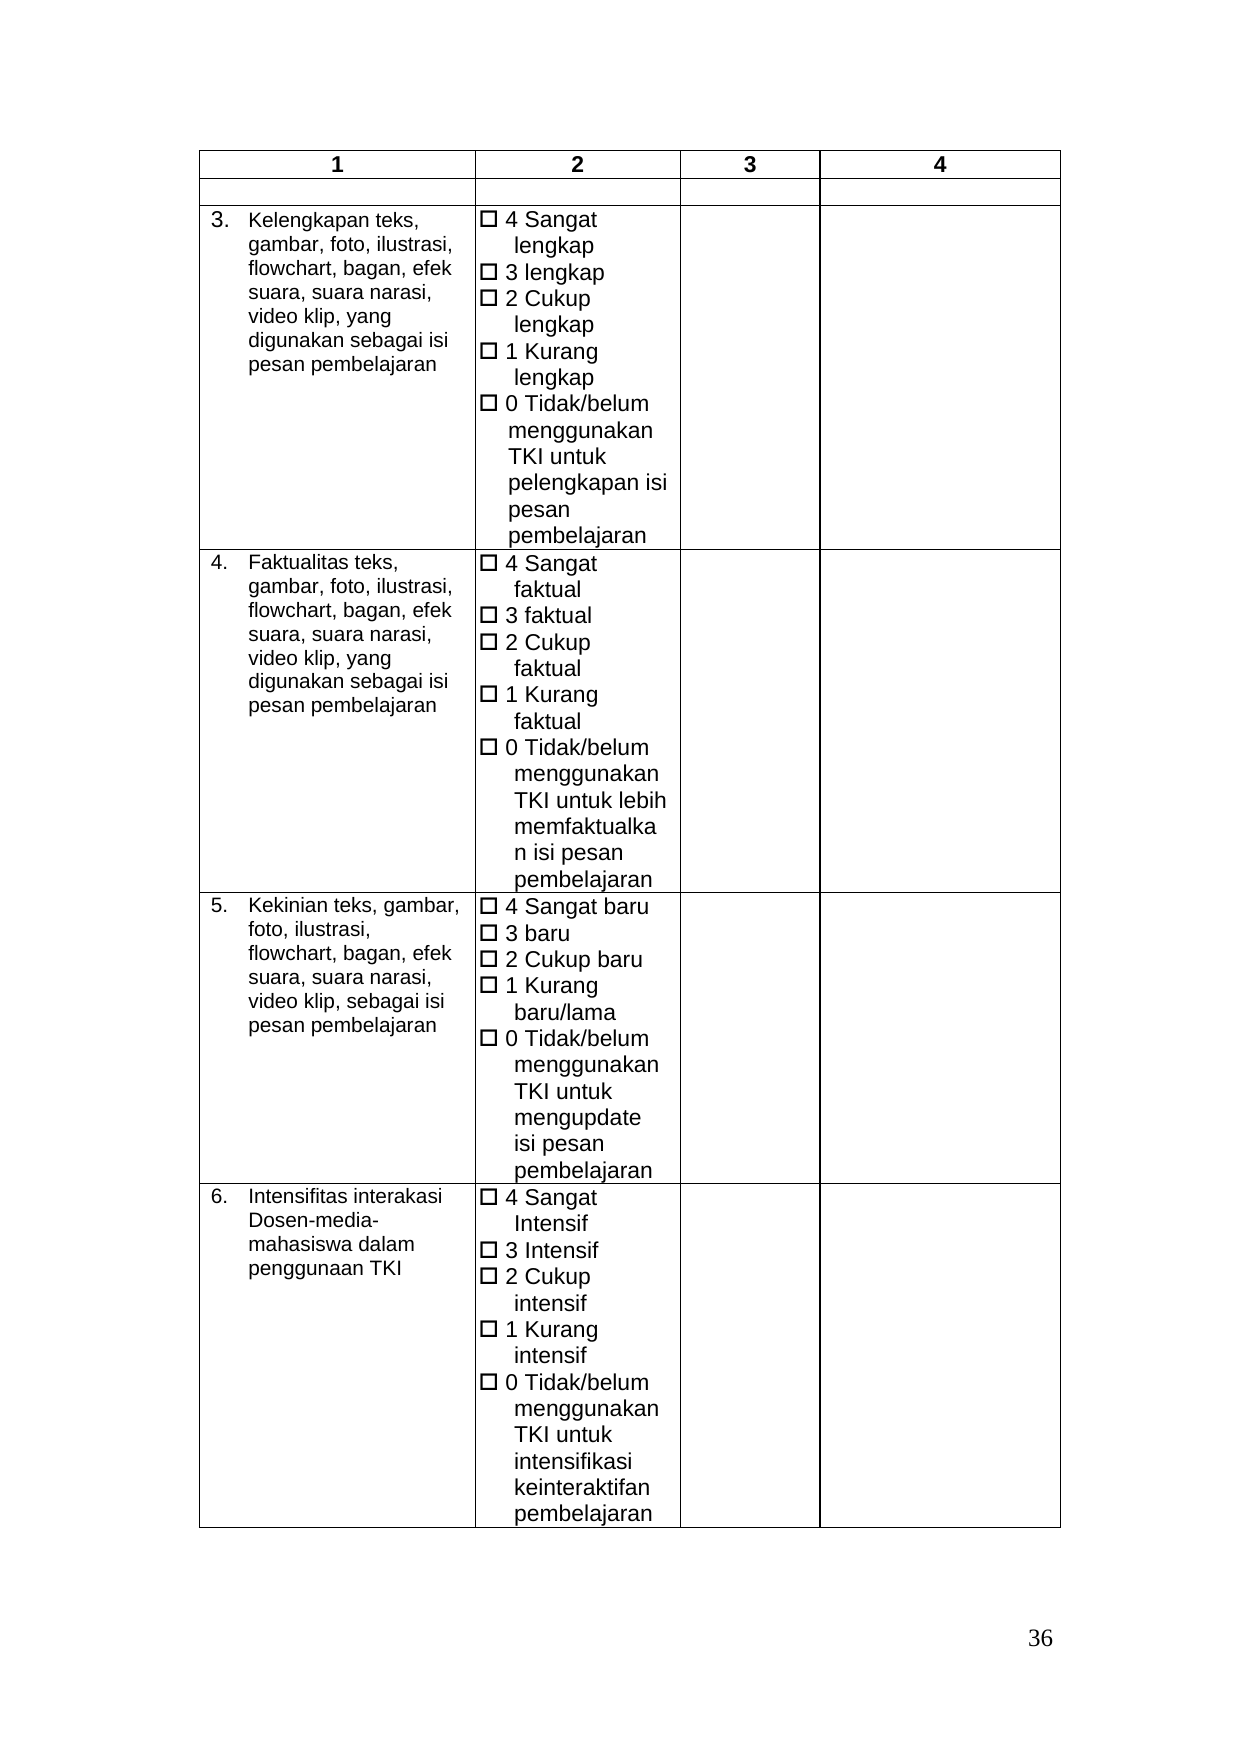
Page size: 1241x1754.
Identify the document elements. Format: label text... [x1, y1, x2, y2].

table_cell [681, 179, 819, 205]
table_cell [821, 206, 1060, 548]
table_header 2 [476, 151, 680, 177]
table_cell [821, 179, 1060, 205]
table_cell [200, 179, 475, 205]
table_cell Faktualitas teks, gambar, foto, ilustrasi, flowchart, bagan, efek suara, suara narasi, video klip, yang digunakan sebagai isi pesan pembelajaran [200, 550, 475, 892]
table_header 1 [200, 151, 475, 177]
table_cell [681, 1184, 819, 1527]
table_cell Kekinian teks, gambar, foto, ilustrasi, flowchart, bagan, efek suara, suara narasi, video klip, sebagai isi pesan pembelajaran [200, 893, 475, 1183]
table_cell [476, 179, 680, 205]
table_cell [821, 893, 1060, 1183]
table_cell Kelengkapan teks, gambar, foto, ilustrasi, flowchart, bagan, efek suara, suara narasi, video klip, yang digunakan sebagai isi pesan pembelajaran [200, 206, 475, 548]
table_cell 4 Sangat baru 3 baru 2 Cukup baru 1 Kurang baru/lama 0 Tidak/belum menggunakan TKI untuk mengupdate isi pesan pembelajaran [476, 893, 680, 1183]
table_cell [681, 550, 819, 892]
table_cell [681, 206, 819, 548]
table_cell 4 Sangat Intensif 3 Intensif 2 Cukup intensif 1 Kurang intensif 0 Tidak/belum menggunakan TKI untuk intensifikasi keinteraktifan pembelajaran [476, 1184, 680, 1527]
table_header 3 [681, 151, 819, 177]
table_cell [821, 1184, 1060, 1527]
table_cell Intensifitas interakasi Dosen-media-mahasiswa dalam penggunaan TKI [200, 1184, 475, 1527]
table_cell 4 Sangat faktual 3 faktual 2 Cukup faktual 1 Kurang faktual 0 Tidak/belum menggunakan TKI untuk lebih memfaktualkan isi pesan pembelajaran [476, 550, 680, 892]
table_cell [821, 550, 1060, 892]
table_cell 4 Sangat lengkap 3 lengkap 2 Cukup lengkap 1 Kurang lengkap 0 Tidak/belum menggunakan TKI untuk pelengkapan isi pesan pembelajaran [476, 206, 680, 548]
table_cell [681, 893, 819, 1183]
table_header 4 [821, 151, 1060, 177]
